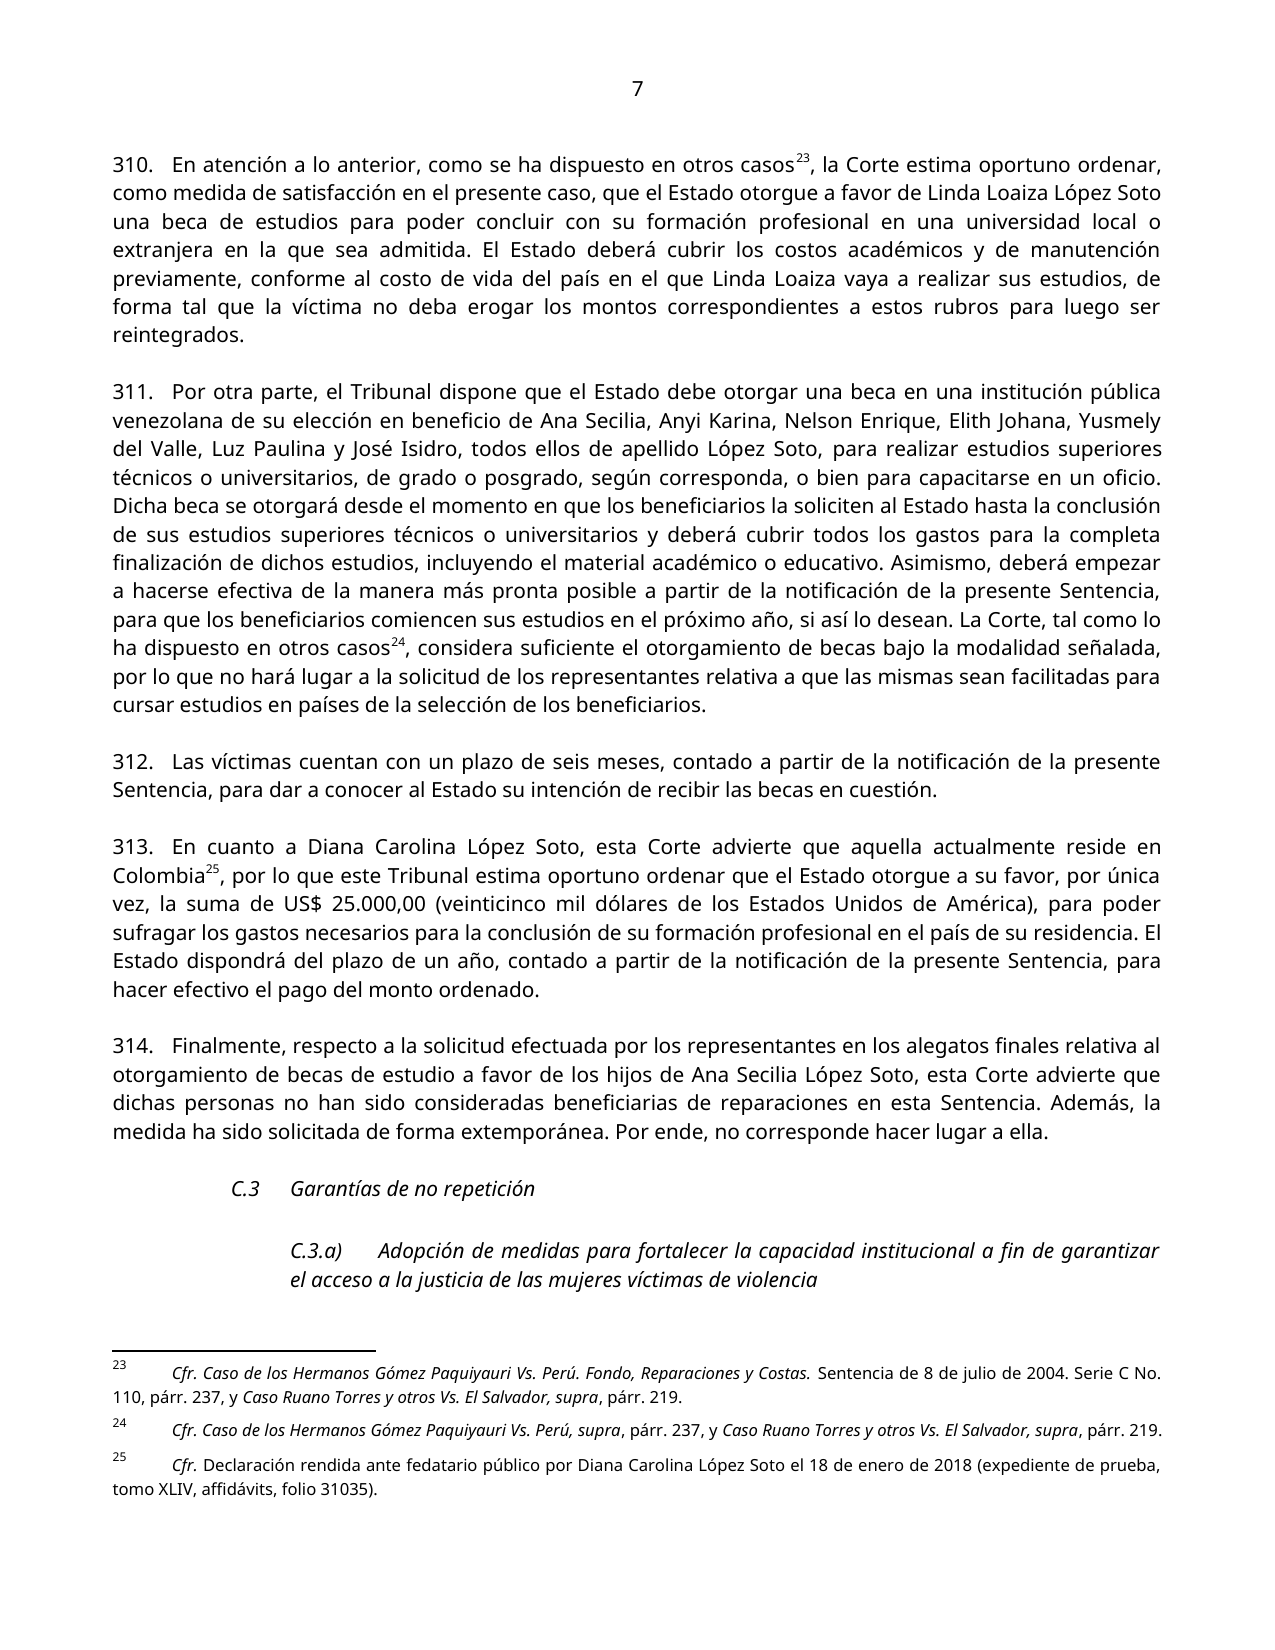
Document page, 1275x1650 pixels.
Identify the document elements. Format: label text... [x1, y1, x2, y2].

list Finalmente, respecto a la solicitud efectuada por los representantes en los alegatos finales relativa al otorgamiento de becas de estudio a favor de los hijos de Ana Secilia López Soto, esta Corte advierte que dichas personas no han sido consideradas beneficiarias de reparaciones en esta Sentencia. Además, la medida ha sido solicitada de forma extemporánea. Por ende, no corresponde hacer lugar a ella. [112, 1032, 1162, 1145]
list En atención a lo anterior, como se ha dispuesto en otros casos, la Corte estima oportuno ordenar, como medida de satisfacción en el presente caso, que el Estado otorgue a favor de Linda Loaiza López Soto una beca de estudios para poder concluir con su formación profesional en una universidad local o extranjera en la que sea admitida. El Estado deberá cubrir los costos académicos y de manutención previamente, conforme al costo de vida del país en el que Linda Loaiza vaya a realizar sus estudios, de forma tal que la víctima no deba erogar los montos correspondientes a estos rubros para luego ser reintegrados. [112, 150, 1162, 349]
list En cuanto a Diana Carolina López Soto, esta Corte advierte que aquella actualmente reside en Colombia, por lo que este Tribunal estima oportuno ordenar que el Estado otorgue a su favor, por única vez, la suma de US$ 25.000,00 (veinticinco mil dólares de los Estados Unidos de América), para poder sufragar los gastos necesarios para la conclusión de su formación profesional en el país de su residencia. El Estado dispondrá del plazo de un año, contado a partir de la notificación de la presente Sentencia, para hacer efectivo el pago del monto ordenado. [112, 832, 1162, 1003]
list Por otra parte, el Tribunal dispone que el Estado debe otorgar una beca en una institución pública venezolana de su elección en beneficio de Ana Secilia, Anyi Karina, Nelson Enrique, Elith Johana, Yusmely del Valle, Luz Paulina y José Isidro, todos ellos de apellido López Soto, para realizar estudios superiores técnicos o universitarios, de grado o posgrado, según corresponda, o bien para capacitarse en un oficio. Dicha beca se otorgará desde el momento en que los beneficiarios la soliciten al Estado hasta la conclusión de sus estudios superiores técnicos o universitarios y deberá cubrir todos los gastos para la completa finalización de dichos estudios, incluyendo el material académico o educativo. Asimismo, deberá empezar a hacerse efectiva de la manera más pronta posible a partir de la notificación de la presente Sentencia, para que los beneficiarios comiencen sus estudios en el próximo año, si así lo desean. La Corte, tal como lo ha dispuesto en otros casos, considera suficiente el otorgamiento de becas bajo la modalidad señalada, por lo que no hará lugar a la solicitud de los representantes relativa a que las mismas sean facilitadas para cursar estudios en países de la selección de los beneficiarios. [112, 377, 1162, 719]
subtitle C.3 Garantías de no repetición [231, 1174, 1162, 1202]
list Las víctimas cuentan con un plazo de seis meses, contado a partir de la notificación de la presente Sentencia, para dar a conocer al Estado su intención de recibir las becas en cuestión. [112, 747, 1162, 804]
text C.3.a) Adopción de medidas para fortalecer la capacidad institucional a fin de garantizar el acceso a la justicia de las mujeres víctimas de violencia [290, 1236, 1162, 1293]
